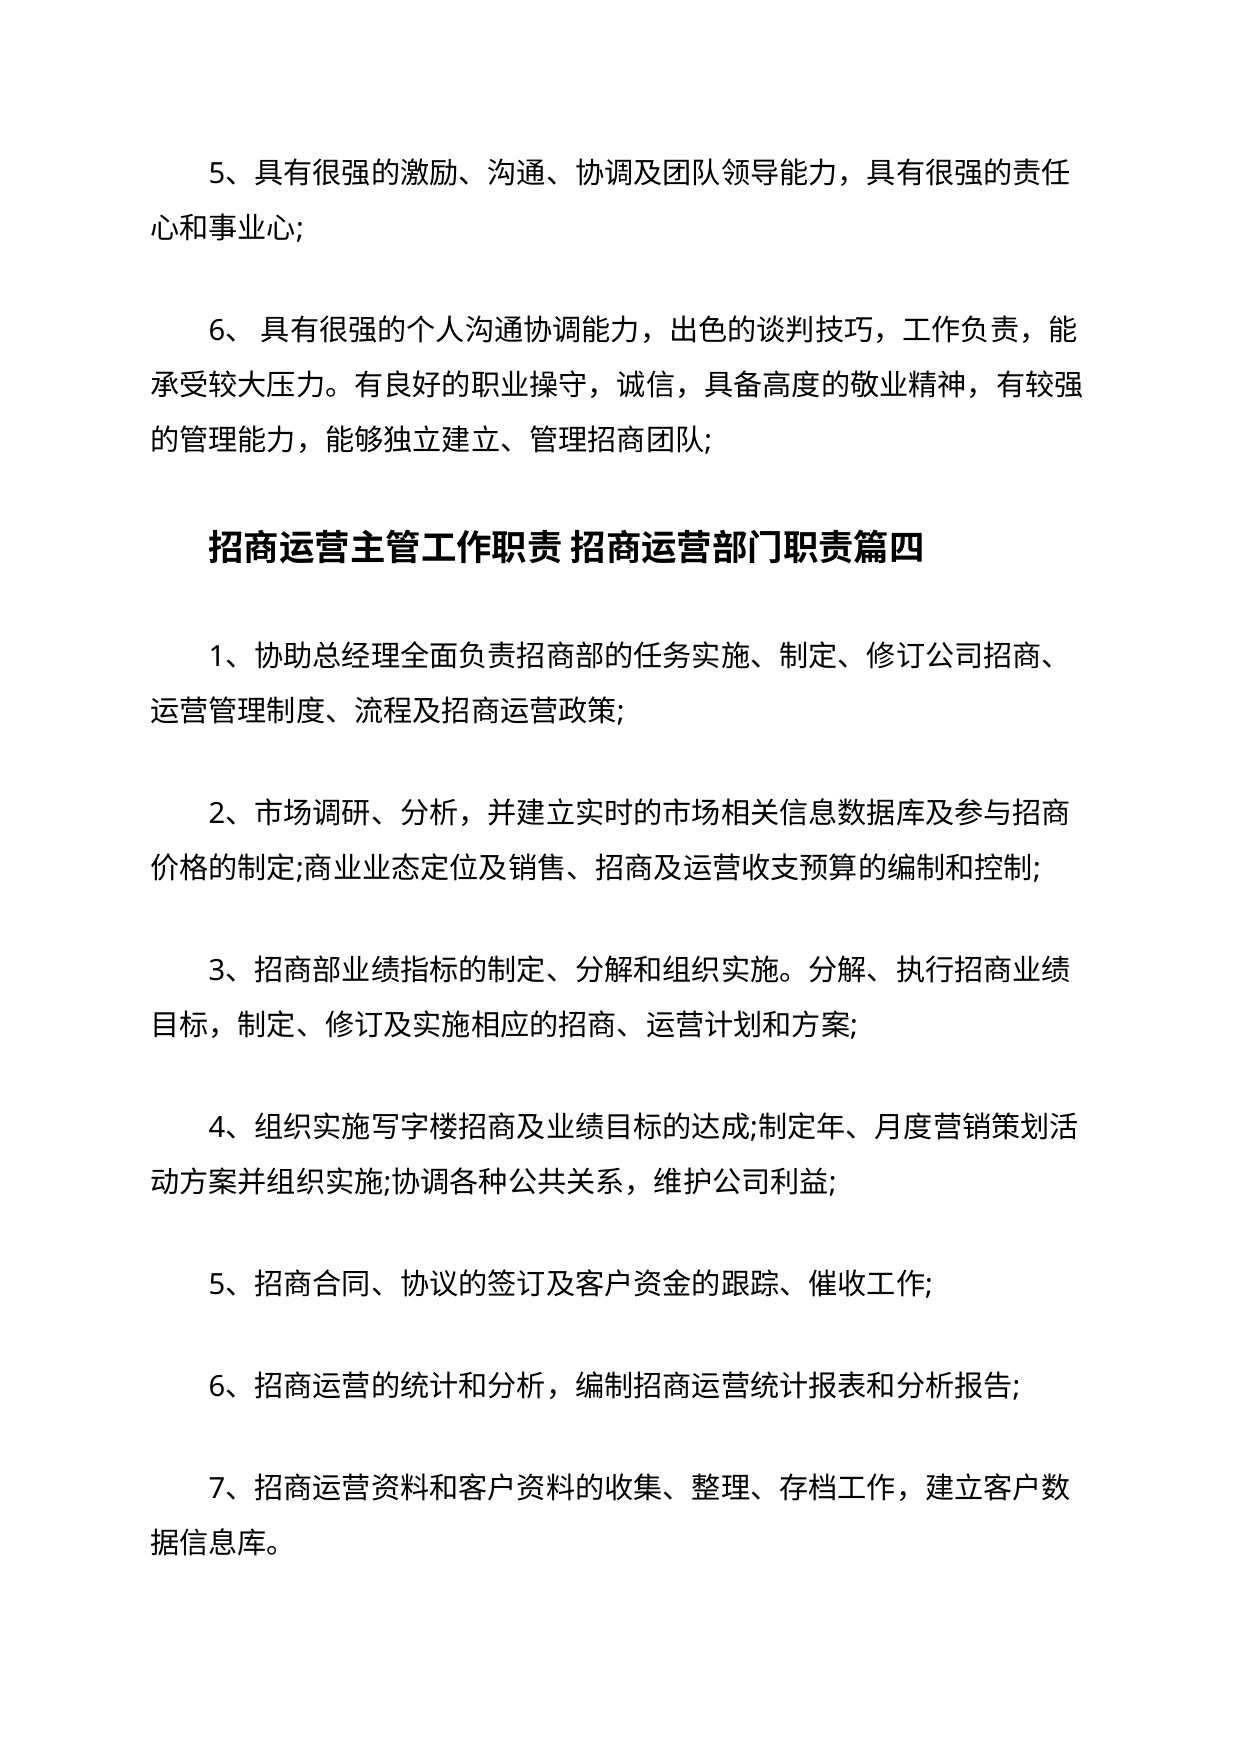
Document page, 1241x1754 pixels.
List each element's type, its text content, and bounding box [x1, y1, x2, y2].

text 6、 具有很强的个人沟通协调能力，出色的谈判技巧，工作负责，能承受较大压力。有良好的职业操守，诚信，具备高度的敬业精神，有较强的管理能力，能够独立建立、管理招商团队; [150, 307, 1090, 459]
text 7、招商运营资料和客户资料的收集、整理、存档工作，建立客户数据信息库。 [150, 1464, 1090, 1561]
text 1、协助总经理全面负责招商部的任务实施、制定、修订公司招商、运营管理制度、流程及招商运营政策; [150, 632, 1090, 730]
text 3、招商部业绩指标的制定、分解和组织实施。分解、执行招商业绩目标，制定、修订及实施相应的招商、运营计划和方案; [150, 946, 1090, 1044]
text 6、招商运营的统计和分析，编制招商运营统计报表和分析报告; [150, 1362, 1090, 1404]
text 4、组织实施写字楼招商及业绩目标的达成;制定年、月度营销策划活动方案并组织实施;协调各种公共关系，维护公司利益; [150, 1103, 1090, 1201]
text 招商运营主管工作职责 招商运营部门职责篇四 [150, 519, 1090, 570]
text 2、市场调研、分析，并建立实时的市场相关信息数据库及参与招商价格的制定;商业业态定位及销售、招商及运营收支预算的编制和控制; [150, 789, 1090, 887]
text 5、招商合同、协议的签订及客户资金的跟踪、催收工作; [150, 1260, 1090, 1303]
text 5、具有很强的激励、沟通、协调及团队领导能力，具有很强的责任心和事业心; [150, 150, 1090, 247]
